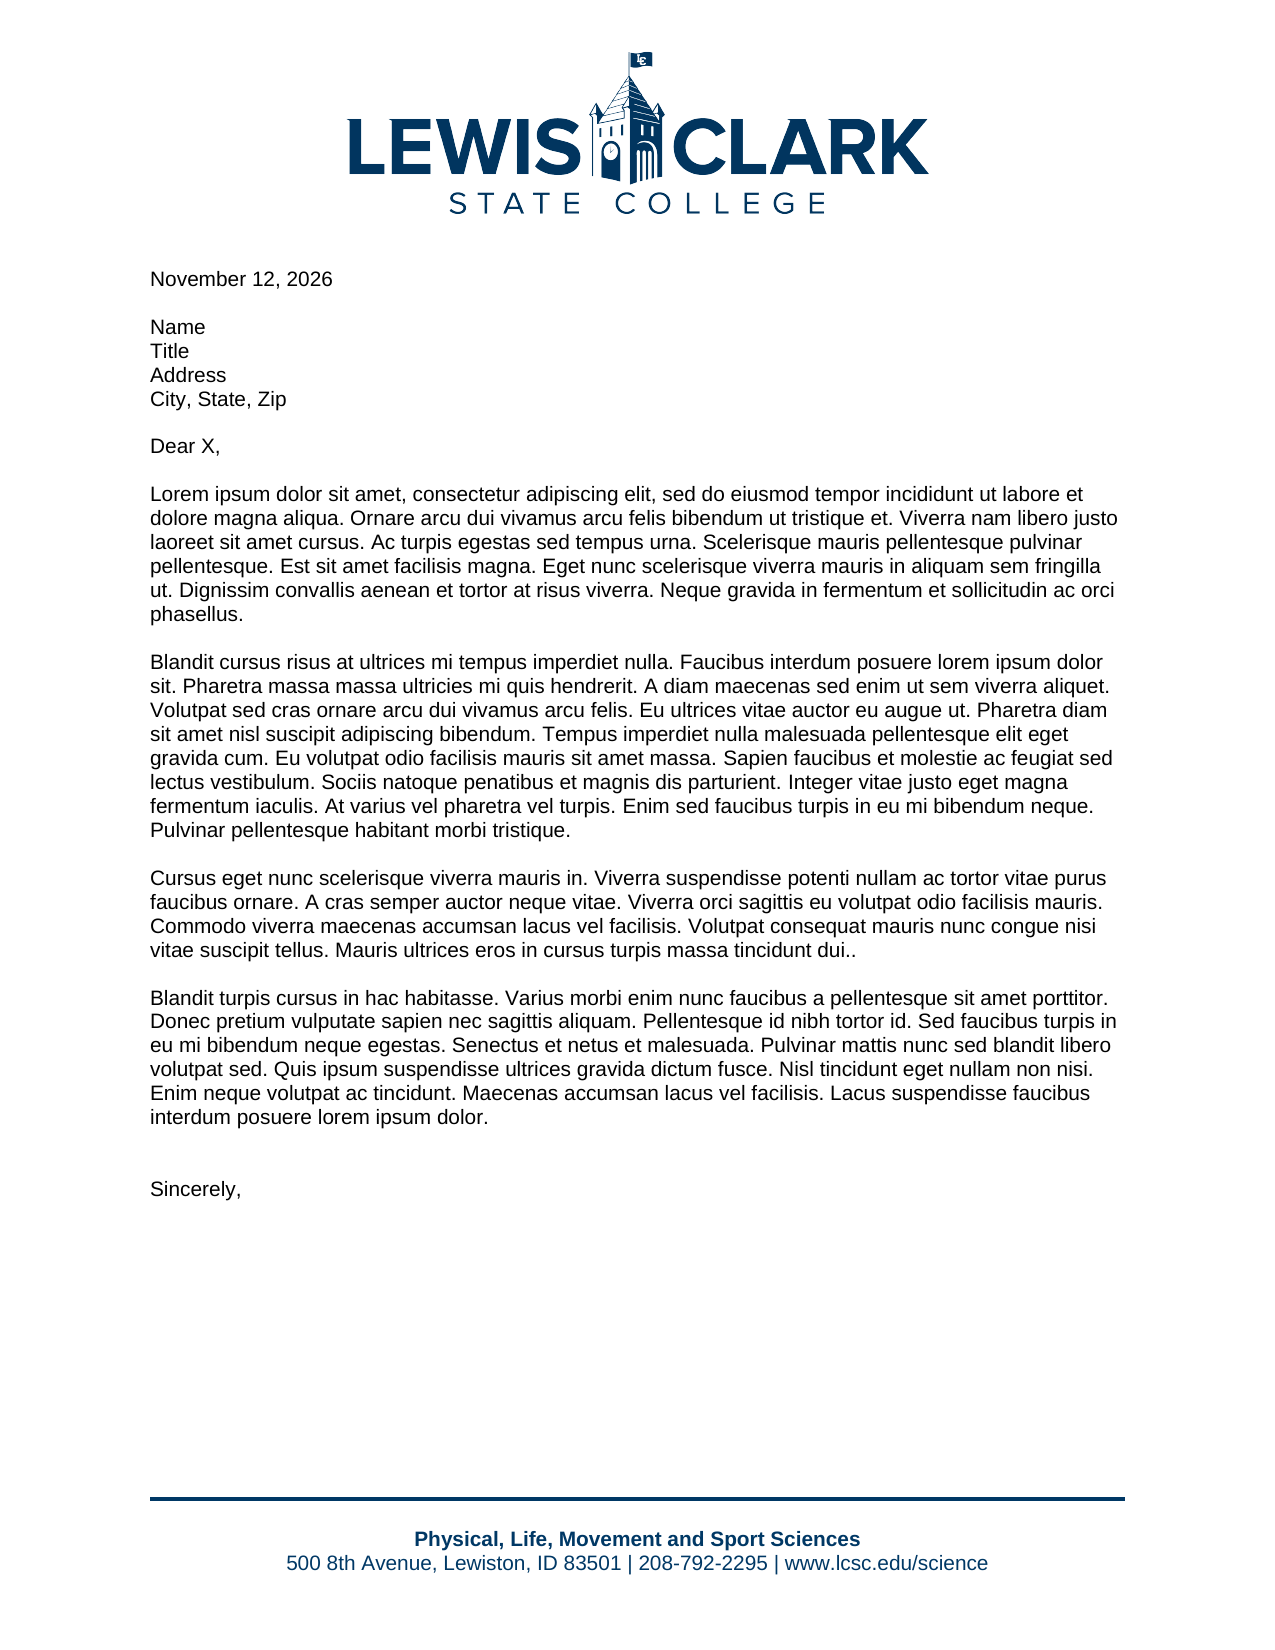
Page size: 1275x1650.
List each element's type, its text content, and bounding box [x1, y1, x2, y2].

text Dear X, [150, 434, 1130, 458]
text Sincerely, [150, 1177, 1125, 1201]
text Title [150, 338, 1130, 362]
text Blandit cursus risus at ultrices mi tempus imperdiet nulla. Faucibus interdum posuere lorem ipsum dolor sit. Pharetra massa massa ultricies mi quis hendrerit. A diam maecenas sed enim ut sem viverra aliquet. Volutpat sed cras ornare arcu dui vivamus arcu felis. Eu ultrices vitae auctor eu augue ut. Pharetra diam sit amet nisl suscipit adipiscing bibendum. Tempus imperdiet nulla malesuada pellentesque elit eget gravida cum. Eu volutpat odio facilisis mauris sit amet massa. Sapien faucibus et molestie ac feugiat sed lectus vestibulum. Sociis natoque penatibus et magnis dis parturient. Integer vitae justo eget magna fermentum iaculis. At varius vel pharetra vel turpis. Enim sed faucibus turpis in eu mi bibendum neque. Pulvinar pellentesque habitant morbi tristique. [150, 650, 1125, 842]
text Name [150, 314, 1130, 338]
text Address [150, 362, 1130, 386]
text Blandit turpis cursus in hac habitasse. Varius morbi enim nunc faucibus a pellentesque sit amet porttitor. Donec pretium vulputate sapien nec sagittis aliquam. Pellentesque id nibh tortor id. Sed faucibus turpis in eu mi bibendum neque egestas. Senectus et netus et malesuada. Pulvinar mattis nunc sed blandit libero volutpat sed. Quis ipsum suspendisse ultrices gravida dictum fusce. Nisl tincidunt eget nullam non nisi. Enim neque volutpat ac tincidunt. Maecenas accumsan lacus vel facilisis. Lacus suspendisse faucibus interdum posuere lorem ipsum dolor. [150, 985, 1125, 1129]
picture [318, 10, 957, 260]
text Cursus eget nunc scelerisque viverra mauris in. Viverra suspendisse potenti nullam ac tortor vitae purus faucibus ornare. A cras semper auctor neque vitae. Viverra orci sagittis eu volutpat odio facilisis mauris. Commodo viverra maecenas accumsan lacus vel facilisis. Volutpat consequat mauris nunc congue nisi vitae suscipit tellus. Mauris ultrices eros in cursus turpis massa tincidunt dui.. [150, 866, 1125, 961]
text City, State, Zip [150, 386, 1130, 410]
text January 3, 2022 [150, 267, 1130, 291]
text Lorem ipsum dolor sit amet, consectetur adipiscing elit, sed do eiusmod tempor incididunt ut labore et dolore magna aliqua. Ornare arcu dui vivamus arcu felis bibendum ut tristique et. Viverra nam libero justo laoreet sit amet cursus. Ac turpis egestas sed tempus urna. Scelerisque mauris pellentesque pulvinar pellentesque. Est sit amet facilisis magna. Eget nunc scelerisque viverra mauris in aliquam sem fringilla ut. Dignissim convallis aenean et tortor at risus viverra. Neque gravida in fermentum et sollicitudin ac orci phasellus. [150, 482, 1125, 626]
